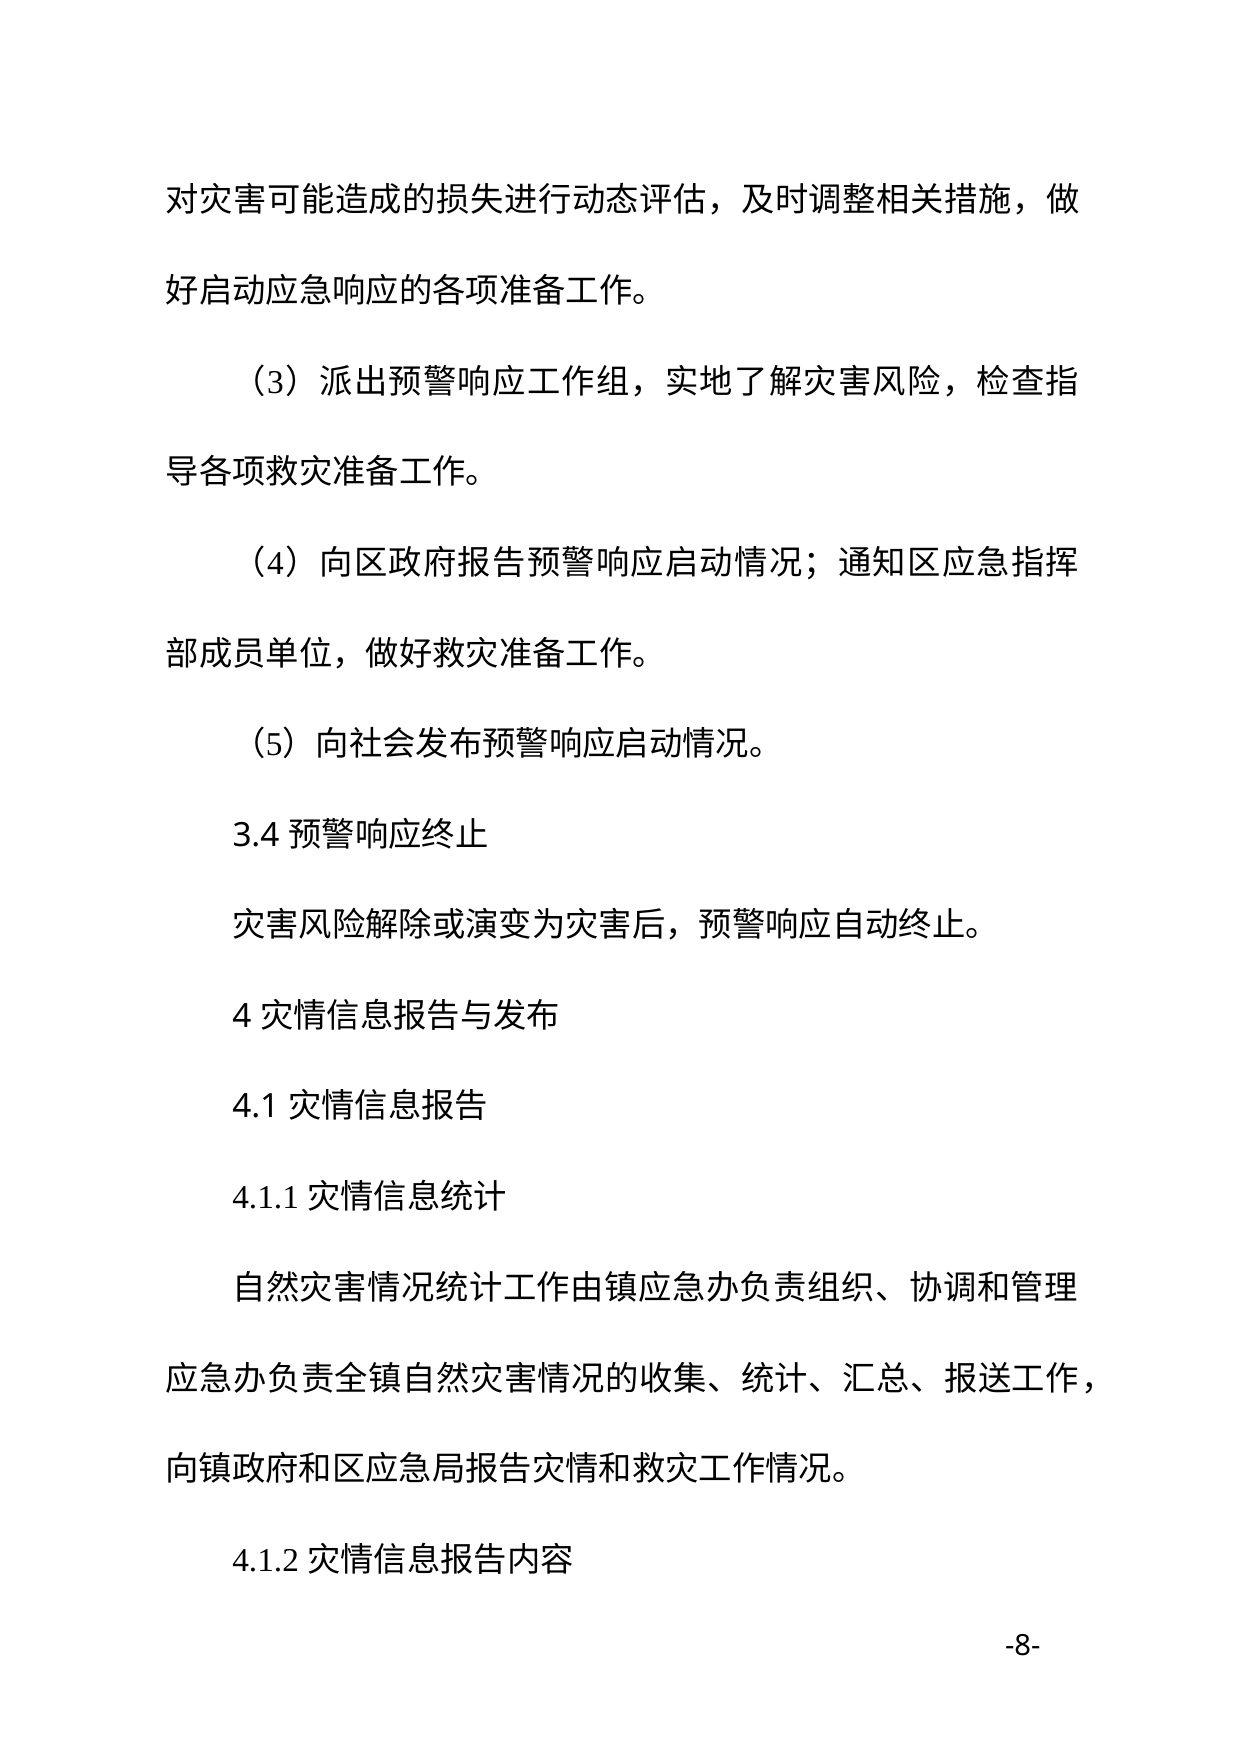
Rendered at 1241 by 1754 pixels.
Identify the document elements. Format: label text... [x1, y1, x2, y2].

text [166, 152, 1081, 333]
text 3.4 预警响应终止 [166, 786, 1081, 877]
text （4）向区政府报告预警响应启动情况；通知区应急指挥部成员单位，做好救灾准备工作。 [166, 514, 1081, 696]
text 4.1 灾情信息报告 [165, 1058, 1081, 1149]
text 4 灾情信息报告与发布 [165, 968, 1081, 1058]
text （3）派出预警响应工作组，实地了解灾害风险，检查指导各项救灾准备工作。 [166, 333, 1081, 514]
text 4.1.2 灾情信息报告内容 [165, 1511, 1081, 1602]
text （5）向社会发布预警响应启动情况。 [166, 696, 1081, 786]
text 4.1.1 灾情信息统计 [165, 1149, 1081, 1239]
text 自然灾害情况统计工作由镇应急办负责组织、协调和管理。应急办负责全镇自然灾害情况的收集、统计、汇总、报送工作，向镇政府和区应急局报告灾情和救灾工作情况。 [165, 1239, 1081, 1511]
text 灾害风险解除或演变为灾害后，预警响应自动终止。 [165, 877, 1081, 968]
